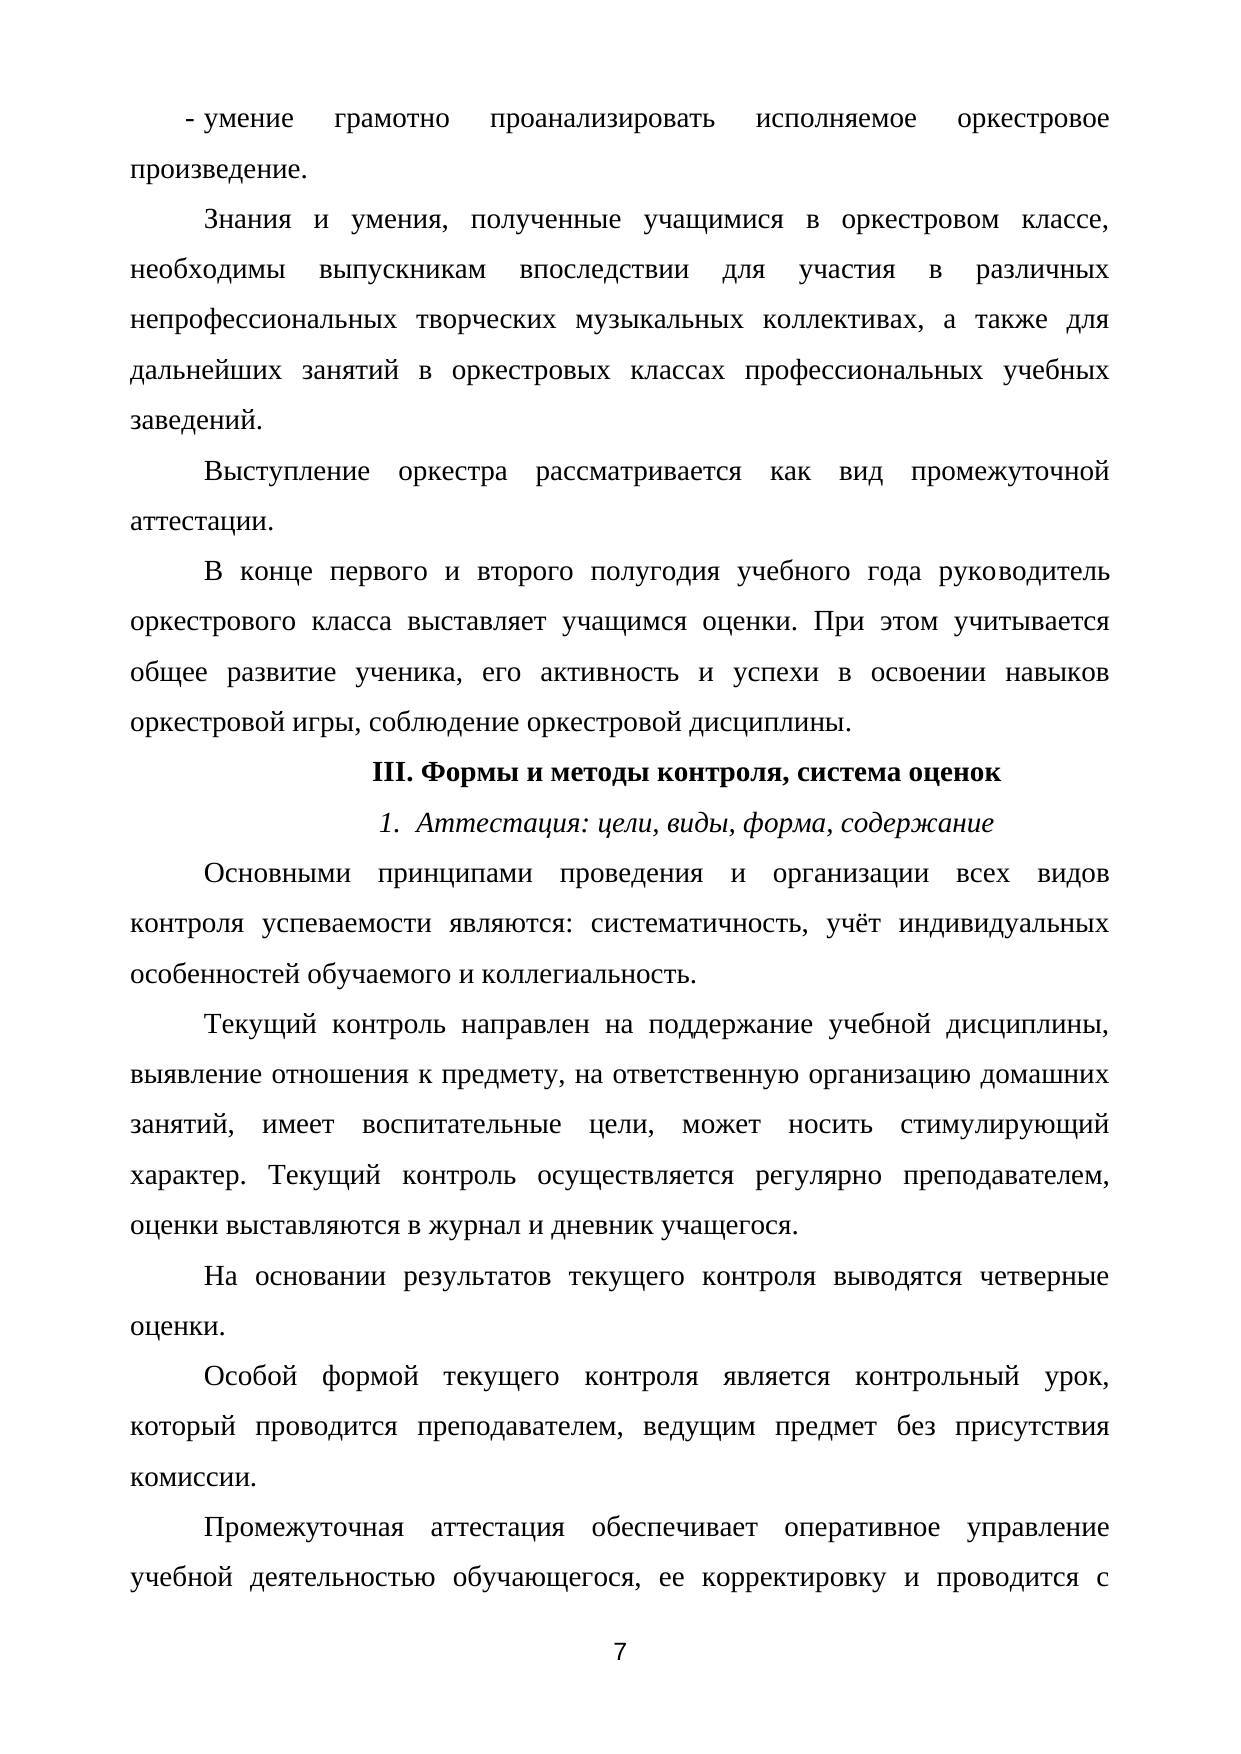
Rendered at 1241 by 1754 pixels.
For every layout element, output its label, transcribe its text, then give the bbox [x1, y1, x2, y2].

text Основными принципами проведения и организации всех видов контроля успеваемости являются: систематичность, учёт индивидуальных особенностей обучаемого и коллегиальность. [130, 855, 1110, 989]
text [130, 1509, 1110, 1593]
text На основании результатов текущего контроля выводятся четверные оценки. [130, 1258, 1110, 1341]
text В конце первого и второго полугодия учебного года руководитель оркестрового класса выставляет учащимся оценки. При этом учитывается общее развитие ученика, его активность и успехи в освоении навыков оркестровой игры, соблюдение оркестровой дисциплины. [130, 553, 1110, 738]
text III. Формы и методы контроля, система оценок [189, 754, 1110, 788]
list умение грамотно проанализировать исполняемое оркестровое произведение. [130, 100, 1110, 184]
list Аттестация: цели, виды, форма, содержание [263, 805, 1110, 838]
text Знания и умения, полученные учащимися в оркестровом классе, необходимы выпускникам впоследствии для участия в различных непрофессиональных творческих музыкальных коллективах, а также для дальнейших занятий в оркестровых классах профессиональных учебных заведений. [130, 201, 1110, 436]
text Особой формой текущего контроля является контрольный урок, который проводится преподавателем, ведущим предмет без присутствия комиссии. [130, 1358, 1110, 1492]
text Выступление оркестра рассматривается как вид промежуточной аттестации. [130, 453, 1110, 536]
text Текущий контроль направлен на поддержание учебной дисциплины, выявление отношения к предмету, на ответственную организацию домашних занятий, имеет воспитательные цели, может носить стимулирующий характер. Текущий контроль осуществляется регулярно преподавателем, оценки выставляются в журнал и дневник учащегося. [130, 1006, 1110, 1241]
